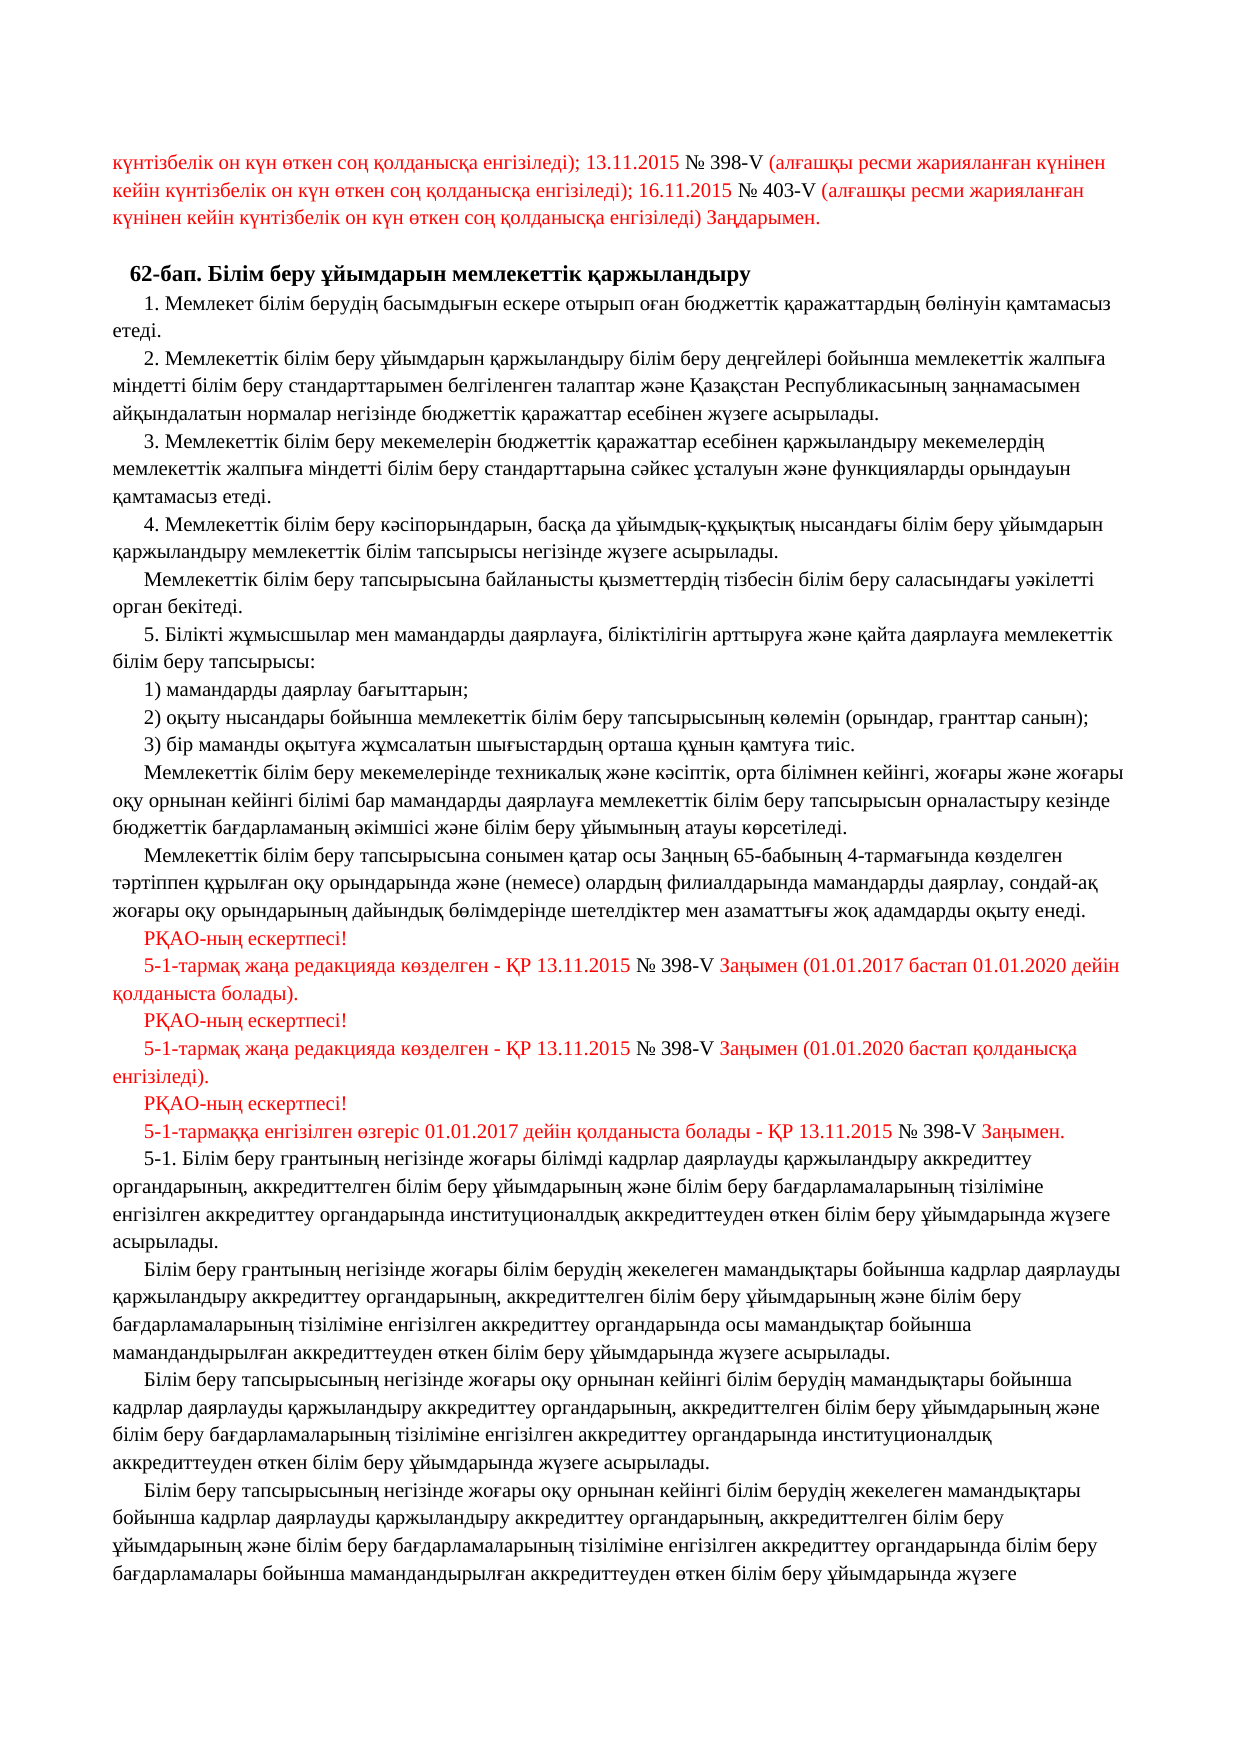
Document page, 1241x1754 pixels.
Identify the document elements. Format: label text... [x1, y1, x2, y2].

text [112, 150, 1128, 257]
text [112, 291, 1128, 1584]
text 62-бап. Білім беру ұйымдарын мемлекеттік қаржыландыру [112, 260, 1128, 287]
